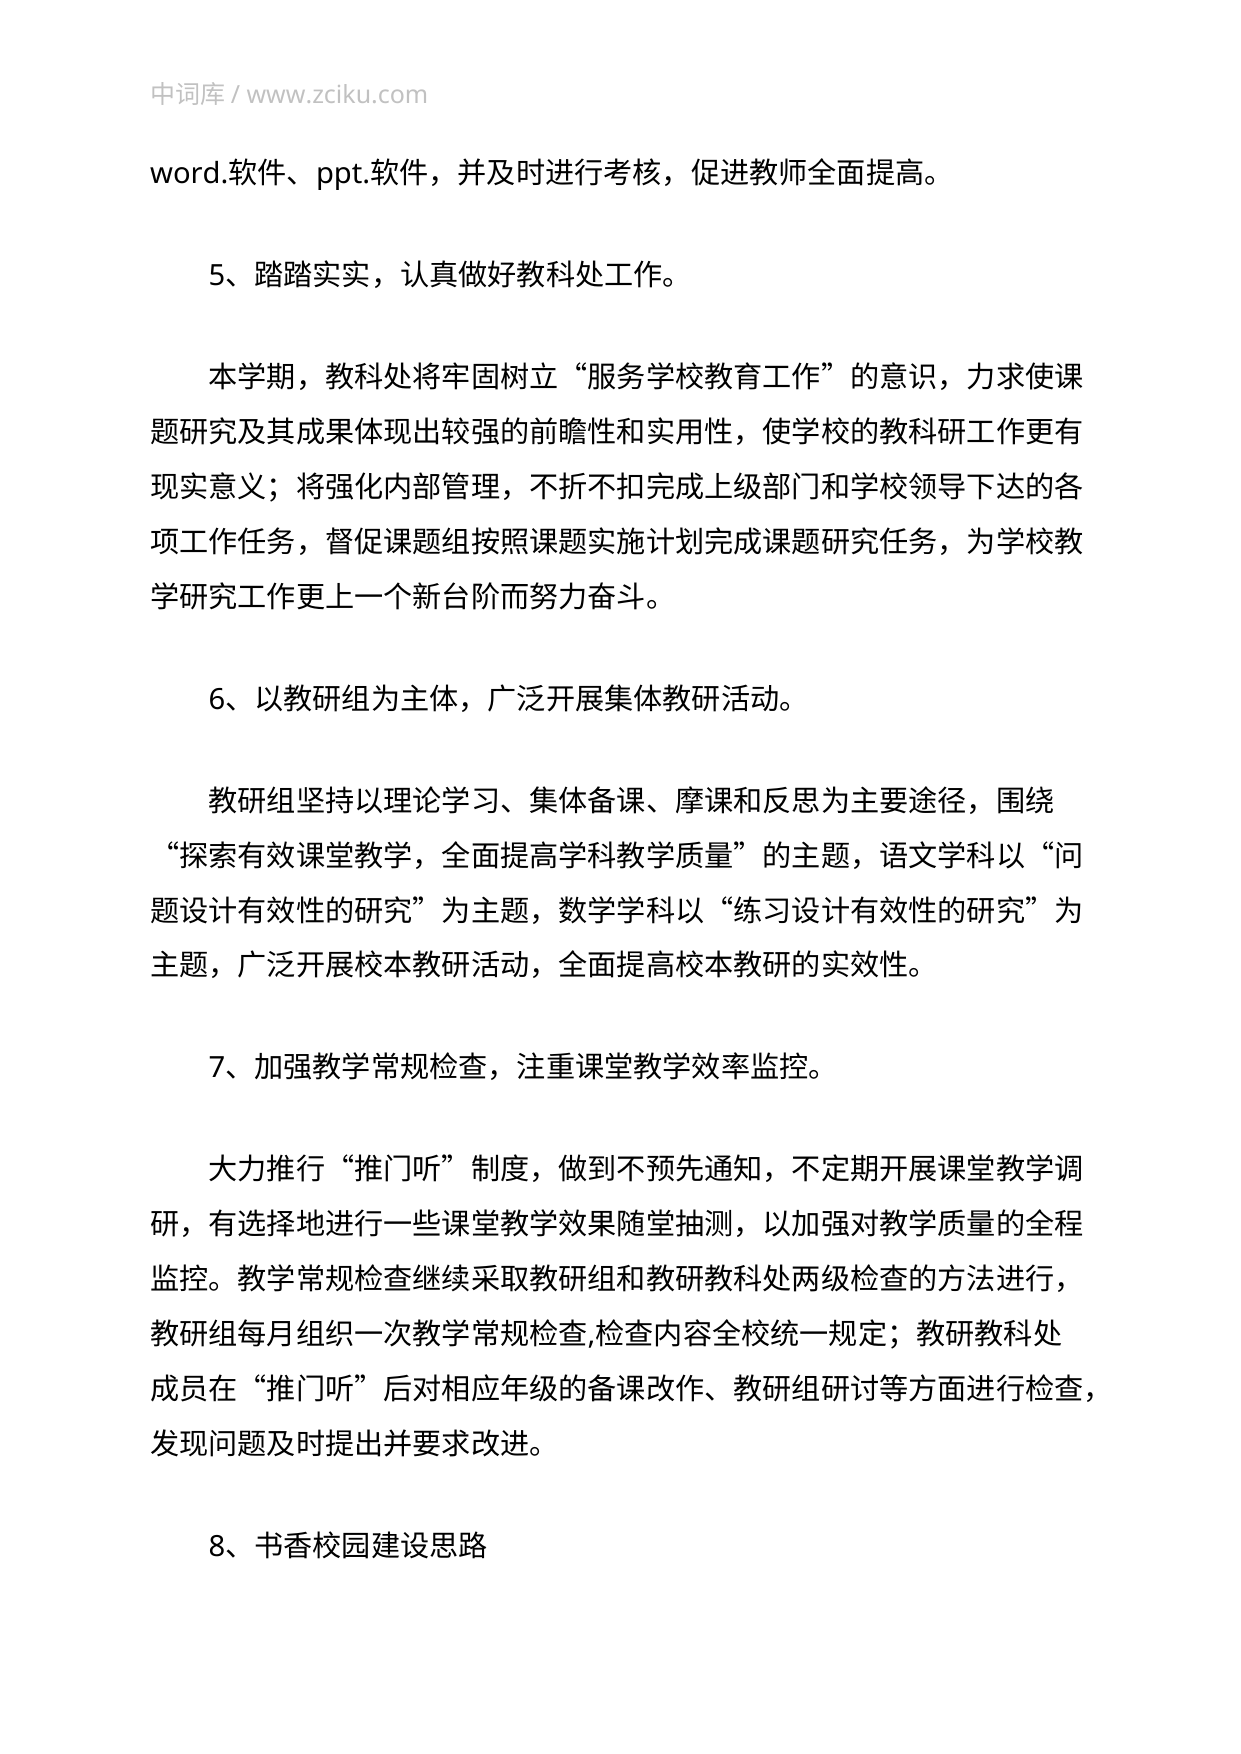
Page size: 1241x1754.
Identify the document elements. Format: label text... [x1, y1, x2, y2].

text 8、书香校园建设思路 [150, 1522, 1090, 1564]
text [150, 150, 1090, 192]
text 教研组坚持以理论学习、集体备课、摩课和反思为主要途径，围绕“探索有效课堂教学，全面提高学科教学质量”的主题，语文学科以“问题设计有效性的研究”为主题，数学学科以“练习设计有效性的研究”为主题，广泛开展校本教研活动，全面提高校本教研的实效性。 [150, 777, 1090, 984]
text 本学期，教科处将牢固树立“服务学校教育工作”的意识，力求使课题研究及其成果体现出较强的前瞻性和实用性，使学校的教科研工作更有现实意义；将强化内部管理，不折不扣完成上级部门和学校领导下达的各项工作任务，督促课题组按照课题实施计划完成课题研究任务，为学校教学研究工作更上一个新台阶而努力奋斗。 [150, 354, 1090, 616]
text 大力推行“推门听”制度，做到不预先通知，不定期开展课堂教学调研，有选择地进行一些课堂教学效果随堂抽测，以加强对教学质量的全程监控。教学常规检查继续采取教研组和教研教科处两级检查的方法进行，教研组每月组织一次教学常规检查,检查内容全校统一规定；教研教科处成员在“推门听”后对相应年级的备课改作、教研组研讨等方面进行检查，发现问题及时提出并要求改进。 [150, 1146, 1090, 1463]
text 6、以教研组为主体，广泛开展集体教研活动。 [150, 675, 1090, 718]
text 7、加强教学常规检查，注重课堂教学效率监控。 [150, 1044, 1090, 1086]
text 5、踏踏实实，认真做好教科处工作。 [150, 252, 1090, 294]
